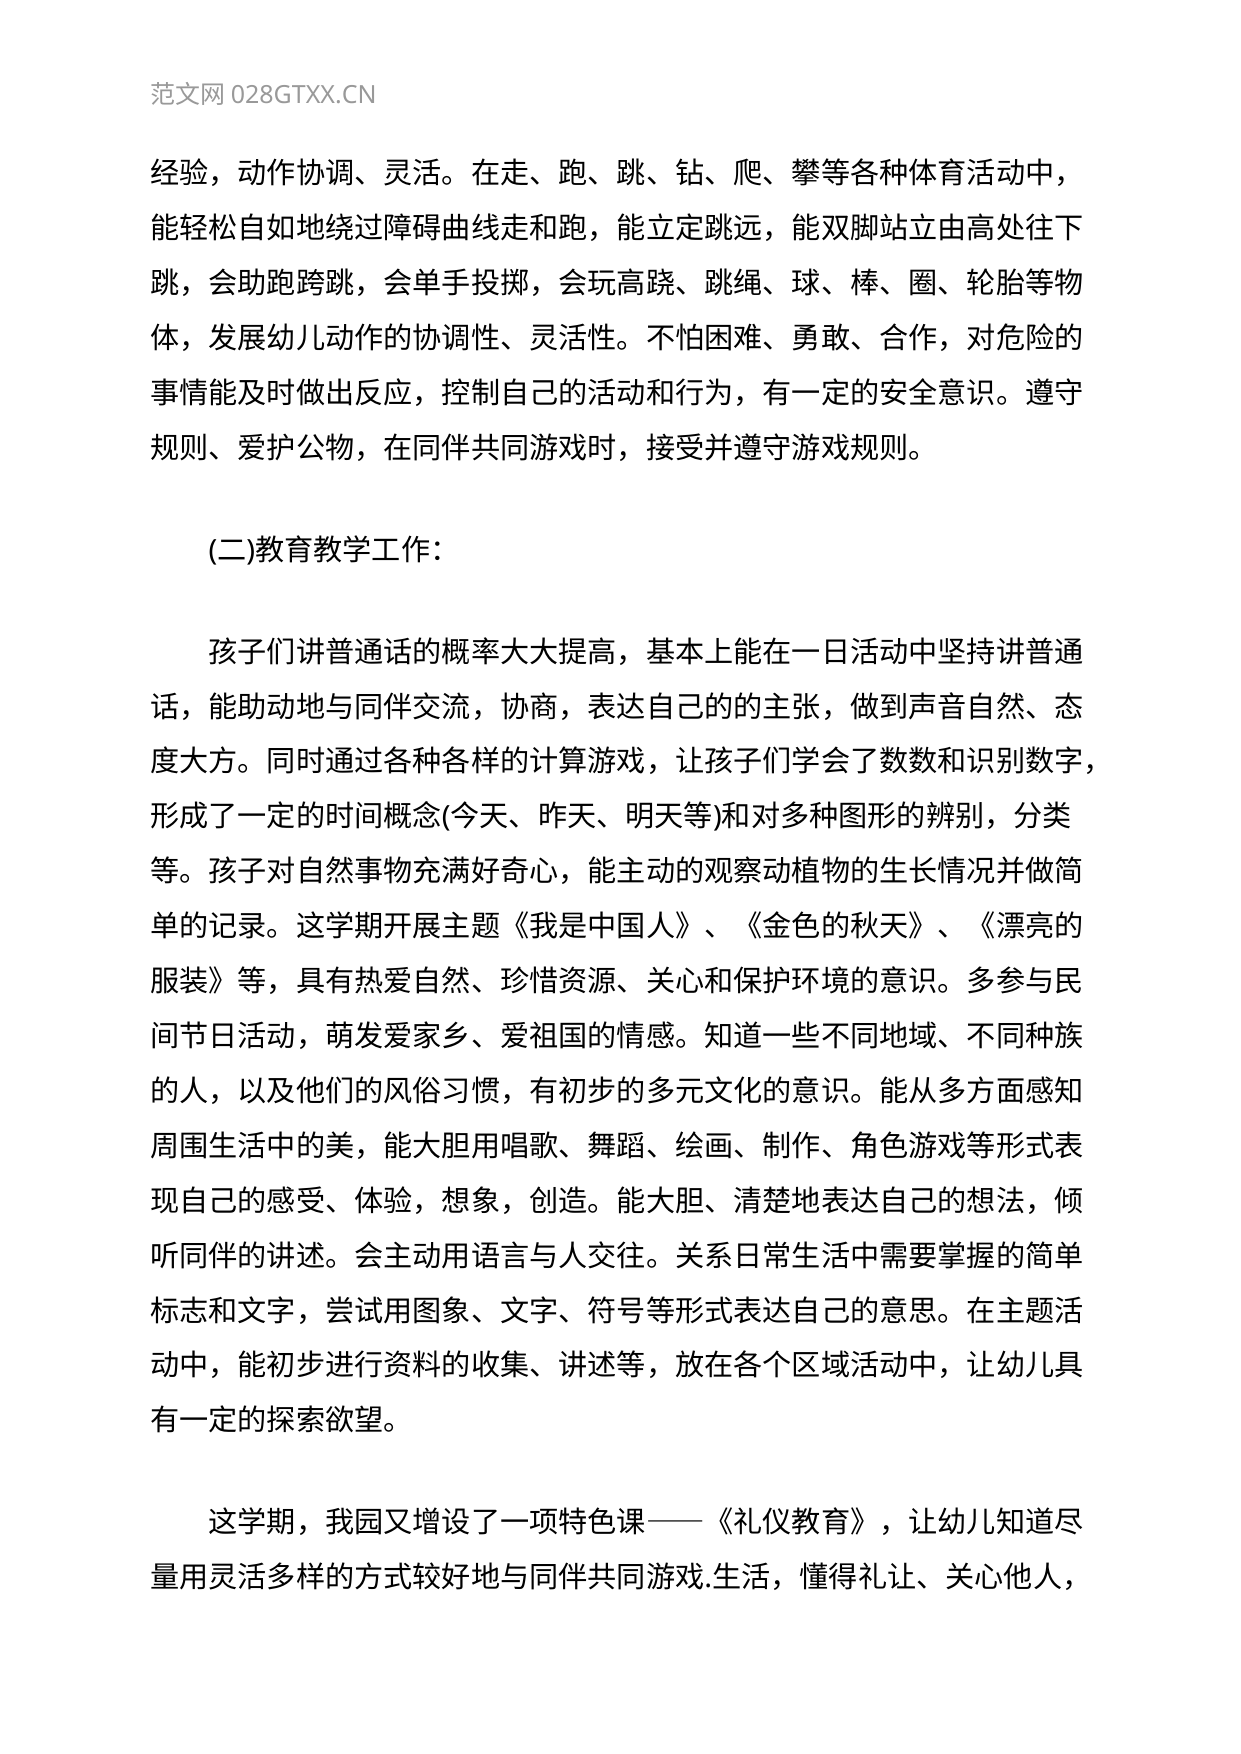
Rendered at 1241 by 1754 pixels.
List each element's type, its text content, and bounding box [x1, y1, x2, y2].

text (二)教育教学工作： [150, 526, 1090, 569]
text 孩子们讲普通话的概率大大提高，基本上能在一日活动中坚持讲普通话，能助动地与同伴交流，协商，表达自己的的主张，做到声音自然、态度大方。同时通过各种各样的计算游戏，让孩子们学会了数数和识别数字，形成了一定的时间概念(今天、昨天、明天等)和对多种图形的辨别，分类等。孩子对自然事物充满好奇心，能主动的观察动植物的生长情况并做简单的记录。这学期开展主题《我是中国人》、《金色的秋天》、《漂亮的服装》等，具有热爱自然、珍惜资源、关心和保护环境的意识。多参与民间节日活动，萌发爱家乡、爱祖国的情感。知道一些不同地域、不同种族的人，以及他们的风俗习惯，有初步的多元文化的意识。能从多方面感知周围生活中的美，能大胆用唱歌、舞蹈、绘画、制作、角色游戏等形式表现自己的感受、体验，想象，创造。能大胆、清楚地表达自己的想法，倾听同伴的讲述。会主动用语言与人交往。关系日常生活中需要掌握的简单标志和文字，尝试用图象、文字、符号等形式表达自己的意思。在主题活动中，能初步进行资料的收集、讲述等，放在各个区域活动中，让幼儿具有一定的探索欲望。 [150, 628, 1090, 1439]
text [150, 1499, 1090, 1596]
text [150, 150, 1090, 467]
